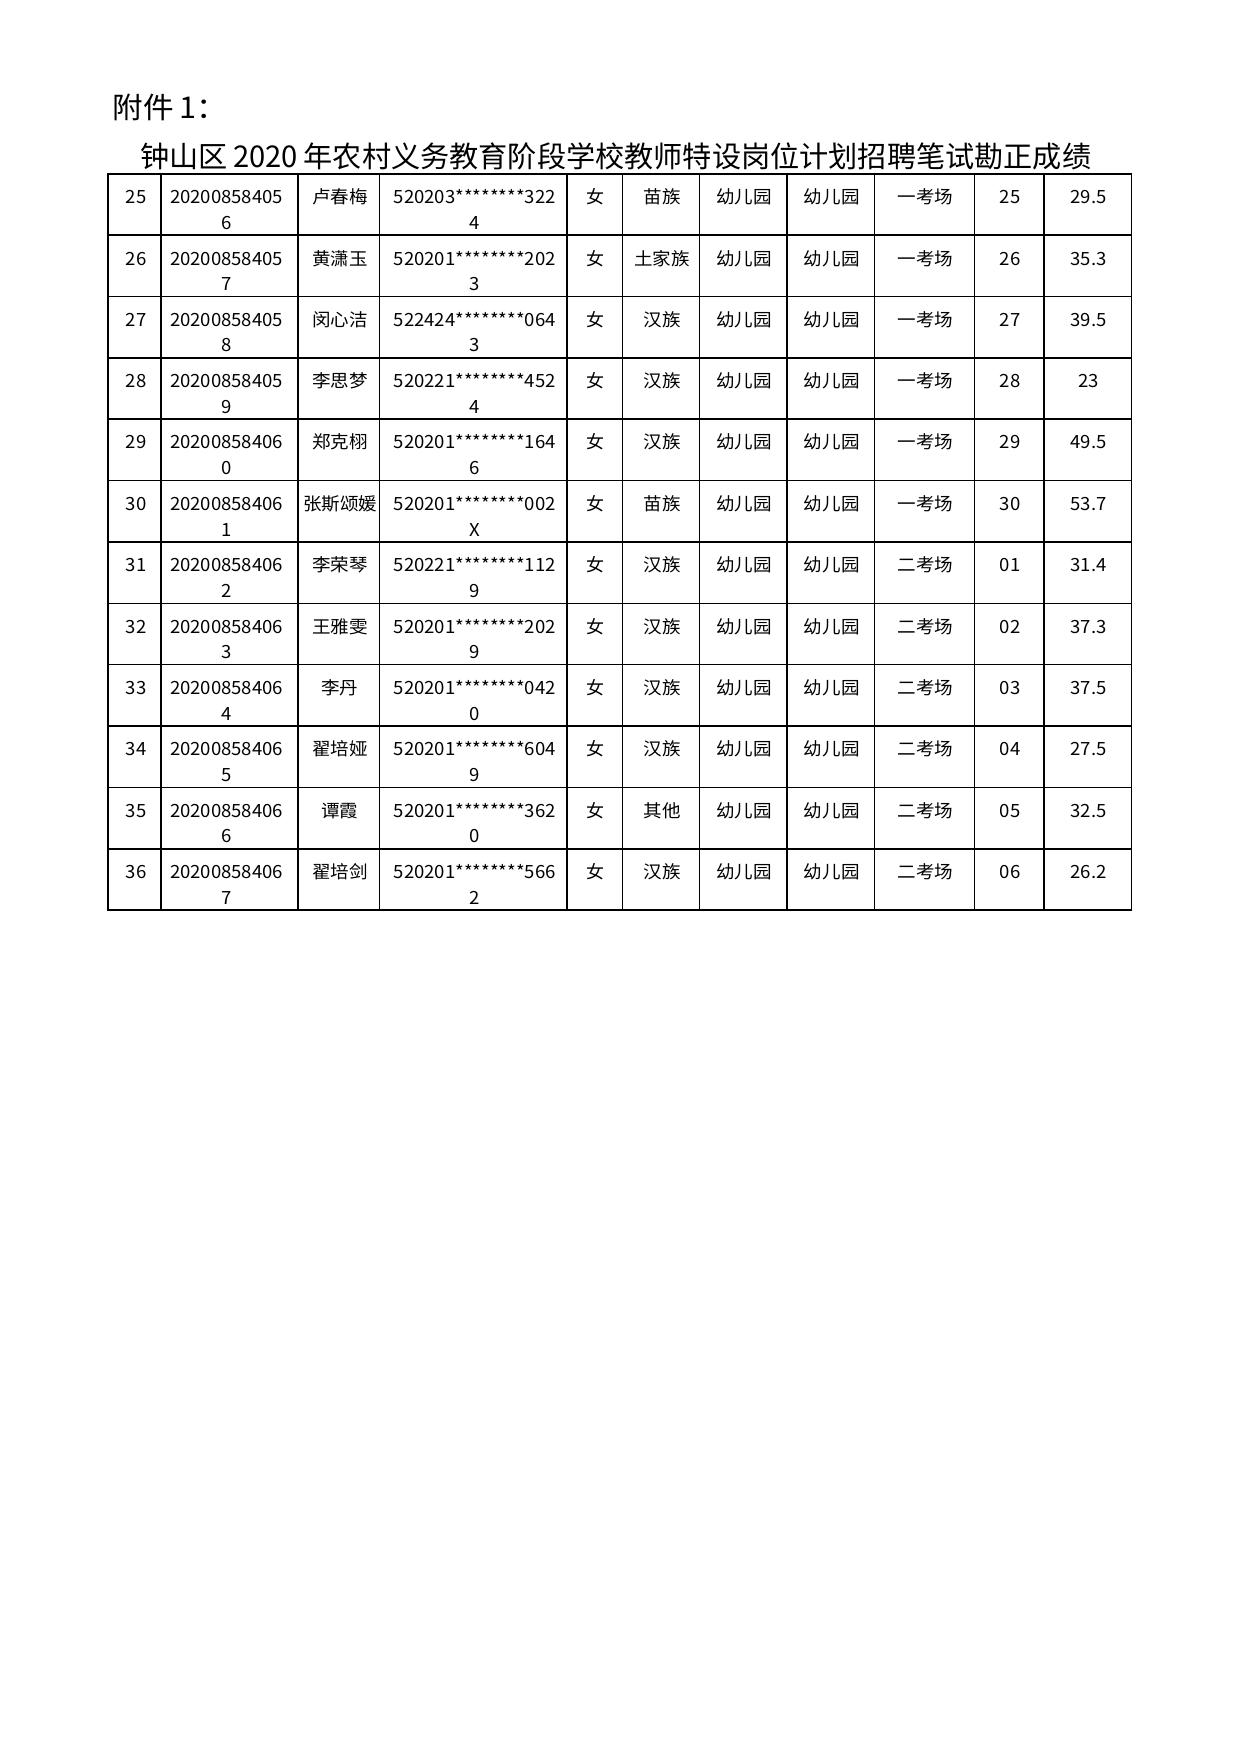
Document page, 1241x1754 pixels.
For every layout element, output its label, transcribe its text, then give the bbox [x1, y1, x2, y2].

table_cell 520201********1646 [380, 420, 566, 480]
table_cell 39.5 [1045, 297, 1131, 357]
table_cell 35 [109, 788, 160, 848]
table_cell 幼儿园 [700, 850, 786, 909]
table_cell 二考场 [875, 727, 974, 786]
table_cell 520221********1129 [380, 543, 566, 602]
table_cell 汉族 [623, 297, 699, 357]
table_cell 202008584064 [162, 665, 297, 725]
table_cell 一考场 [875, 481, 974, 541]
table_cell 幼儿园 [700, 481, 786, 541]
table_cell 26 [109, 236, 160, 296]
table_cell 05 [975, 788, 1043, 848]
table_cell 幼儿园 [788, 297, 874, 357]
table_cell 女 [568, 420, 622, 480]
table_cell 幼儿园 [788, 665, 874, 725]
table_cell 女 [568, 175, 622, 234]
table_cell 520201********2029 [380, 604, 566, 664]
table_cell 202008584060 [162, 420, 297, 480]
table_cell 一考场 [875, 420, 974, 480]
table_cell 翟培剑 [299, 850, 379, 909]
table_cell 幼儿园 [700, 788, 786, 848]
table_cell 二考场 [875, 604, 974, 664]
table_cell 土家族 [623, 236, 699, 296]
table_cell 202008584065 [162, 727, 297, 786]
table_cell 202008584066 [162, 788, 297, 848]
table_cell 一考场 [875, 297, 974, 357]
table_cell 202008584067 [162, 850, 297, 909]
table_cell 幼儿园 [788, 175, 874, 234]
table_cell 520203********3224 [380, 175, 566, 234]
table_cell 女 [568, 788, 622, 848]
table_cell 女 [568, 665, 622, 725]
table_cell 幼儿园 [700, 175, 786, 234]
table_cell 202008584058 [162, 297, 297, 357]
table_cell 幼儿园 [788, 236, 874, 296]
table_cell 32.5 [1045, 788, 1131, 848]
table_cell 25 [975, 175, 1043, 234]
table_cell 520221********4524 [380, 359, 566, 418]
table_cell 02 [975, 604, 1043, 664]
table_cell 谭霞 [299, 788, 379, 848]
table_cell 01 [975, 543, 1043, 602]
table_cell 女 [568, 604, 622, 664]
table_cell 一考场 [875, 236, 974, 296]
table_cell 二考场 [875, 543, 974, 602]
table_cell 26.2 [1045, 850, 1131, 909]
table_cell 29 [975, 420, 1043, 480]
table_cell 汉族 [623, 359, 699, 418]
table_cell 女 [568, 359, 622, 418]
table_cell 幼儿园 [788, 481, 874, 541]
table_cell 苗族 [623, 175, 699, 234]
table_cell 35.3 [1045, 236, 1131, 296]
table_cell 36 [109, 850, 160, 909]
table_cell 李丹 [299, 665, 379, 725]
table_cell 幼儿园 [788, 420, 874, 480]
table_cell 27.5 [1045, 727, 1131, 786]
table_cell 53.7 [1045, 481, 1131, 541]
table_cell 520201********5662 [380, 850, 566, 909]
table_cell 汉族 [623, 727, 699, 786]
table_cell 202008584056 [162, 175, 297, 234]
table_cell 汉族 [623, 665, 699, 725]
table_cell 31 [109, 543, 160, 602]
table_cell 幼儿园 [788, 788, 874, 848]
table_cell 郑克栩 [299, 420, 379, 480]
table_cell 二考场 [875, 850, 974, 909]
table_cell 28 [109, 359, 160, 418]
table_cell 幼儿园 [700, 236, 786, 296]
table_cell 翟培娅 [299, 727, 379, 786]
table_cell 二考场 [875, 788, 974, 848]
table_cell 06 [975, 850, 1043, 909]
table_cell 32 [109, 604, 160, 664]
table_cell 王雅雯 [299, 604, 379, 664]
table_cell 女 [568, 727, 622, 786]
table_cell 幼儿园 [788, 543, 874, 602]
table_cell 幼儿园 [700, 420, 786, 480]
table_cell 29.5 [1045, 175, 1131, 234]
table_cell 520201********3620 [380, 788, 566, 848]
table_cell 202008584057 [162, 236, 297, 296]
table_cell 520201********002X [380, 481, 566, 541]
table_cell 汉族 [623, 604, 699, 664]
table_cell 女 [568, 297, 622, 357]
table_cell 幼儿园 [700, 297, 786, 357]
table_cell 卢春梅 [299, 175, 379, 234]
table_cell 27 [975, 297, 1043, 357]
table_cell 37.5 [1045, 665, 1131, 725]
table_cell 37.3 [1045, 604, 1131, 664]
table_cell 苗族 [623, 481, 699, 541]
table_cell 李荣琴 [299, 543, 379, 602]
table_cell 幼儿园 [788, 359, 874, 418]
table_cell 幼儿园 [788, 604, 874, 664]
table_cell 31.4 [1045, 543, 1131, 602]
table_cell 04 [975, 727, 1043, 786]
table_cell 其他 [623, 788, 699, 848]
table_cell 女 [568, 543, 622, 602]
table_cell 幼儿园 [700, 543, 786, 602]
table_cell 汉族 [623, 543, 699, 602]
table_cell 202008584061 [162, 481, 297, 541]
table_cell 520201********6049 [380, 727, 566, 786]
table_cell 49.5 [1045, 420, 1131, 480]
table_cell 26 [975, 236, 1043, 296]
table_cell 202008584059 [162, 359, 297, 418]
table_cell 520201********2023 [380, 236, 566, 296]
table_cell 30 [109, 481, 160, 541]
table_cell 李思梦 [299, 359, 379, 418]
table_cell 29 [109, 420, 160, 480]
table_cell 520201********0420 [380, 665, 566, 725]
table_cell 一考场 [875, 359, 974, 418]
table_cell 30 [975, 481, 1043, 541]
table_cell 34 [109, 727, 160, 786]
table_cell 汉族 [623, 850, 699, 909]
table_cell 女 [568, 481, 622, 541]
table_cell 幼儿园 [700, 665, 786, 725]
table_cell 25 [109, 175, 160, 234]
table_cell 幼儿园 [700, 604, 786, 664]
table_cell 汉族 [623, 420, 699, 480]
table_cell 女 [568, 236, 622, 296]
table_cell 03 [975, 665, 1043, 725]
table_cell 522424********0643 [380, 297, 566, 357]
table_cell 23 [1045, 359, 1131, 418]
table_cell 幼儿园 [788, 850, 874, 909]
table_cell 黄潇玉 [299, 236, 379, 296]
table_cell 幼儿园 [788, 727, 874, 786]
table_cell 幼儿园 [700, 359, 786, 418]
table_cell 一考场 [875, 175, 974, 234]
table_cell 女 [568, 850, 622, 909]
table_cell 张斯颂媛 [299, 481, 379, 541]
table_cell 28 [975, 359, 1043, 418]
table_cell 闵心洁 [299, 297, 379, 357]
table_cell 27 [109, 297, 160, 357]
table_cell 202008584063 [162, 604, 297, 664]
table_cell 33 [109, 665, 160, 725]
table_cell 幼儿园 [700, 727, 786, 786]
table_cell 二考场 [875, 665, 974, 725]
table_cell 202008584062 [162, 543, 297, 602]
